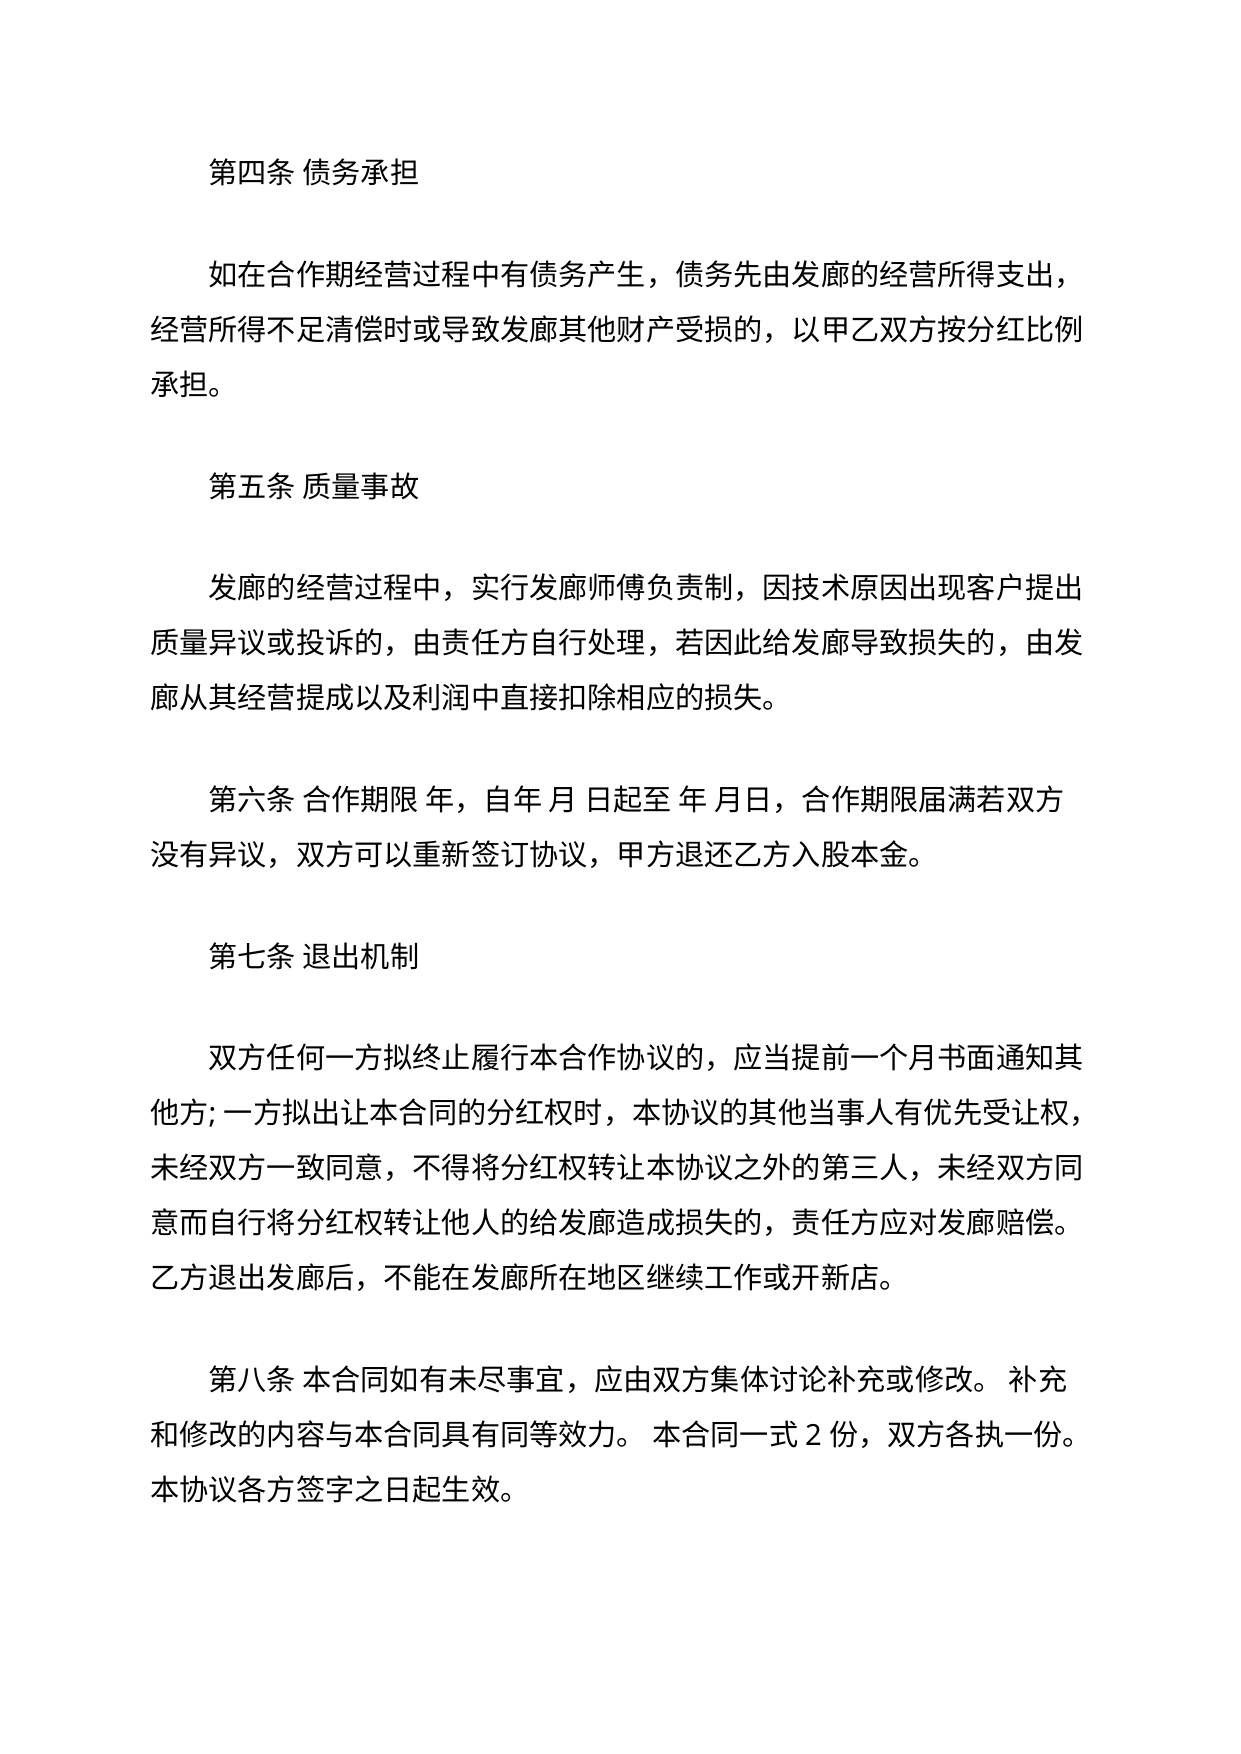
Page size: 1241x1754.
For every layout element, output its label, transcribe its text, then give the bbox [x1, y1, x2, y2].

text 第四条 债务承担 [150, 150, 1090, 192]
text 第六条 合作期限 年，自年 月 日起至 年 月日，合作期限届满若双方没有异议，双方可以重新签订协议，甲方退还乙方入股本金。 [150, 777, 1090, 874]
text 第七条 退出机制 [150, 933, 1090, 976]
text 第八条 本合同如有未尽事宜，应由双方集体讨论补充或修改。 补充和修改的内容与本合同具有同等效力。 本合同一式 2 份，双方各执一份。本协议各方签字之日起生效。 [150, 1357, 1090, 1509]
text 如在合作期经营过程中有债务产生，债务先由发廊的经营所得支出，经营所得不足清偿时或导致发廊其他财产受损的，以甲乙双方按分红比例承担。 [150, 252, 1090, 404]
text 双方任何一方拟终止履行本合作协议的，应当提前一个月书面通知其他方; 一方拟出让本合同的分红权时，本协议的其他当事人有优先受让权，未经双方一致同意，不得将分红权转让本协议之外的第三人，未经双方同意而自行将分红权转让他人的给发廊造成损失的，责任方应对发廊赔偿。 乙方退出发廊后，不能在发廊所在地区继续工作或开新店。 [150, 1035, 1090, 1297]
text 发廊的经营过程中，实行发廊师傅负责制，因技术原因出现客户提出质量异议或投诉的，由责任方自行处理，若因此给发廊导致损失的，由发廊从其经营提成以及利润中直接扣除相应的损失。 [150, 565, 1090, 717]
text 第五条 质量事故 [150, 463, 1090, 506]
